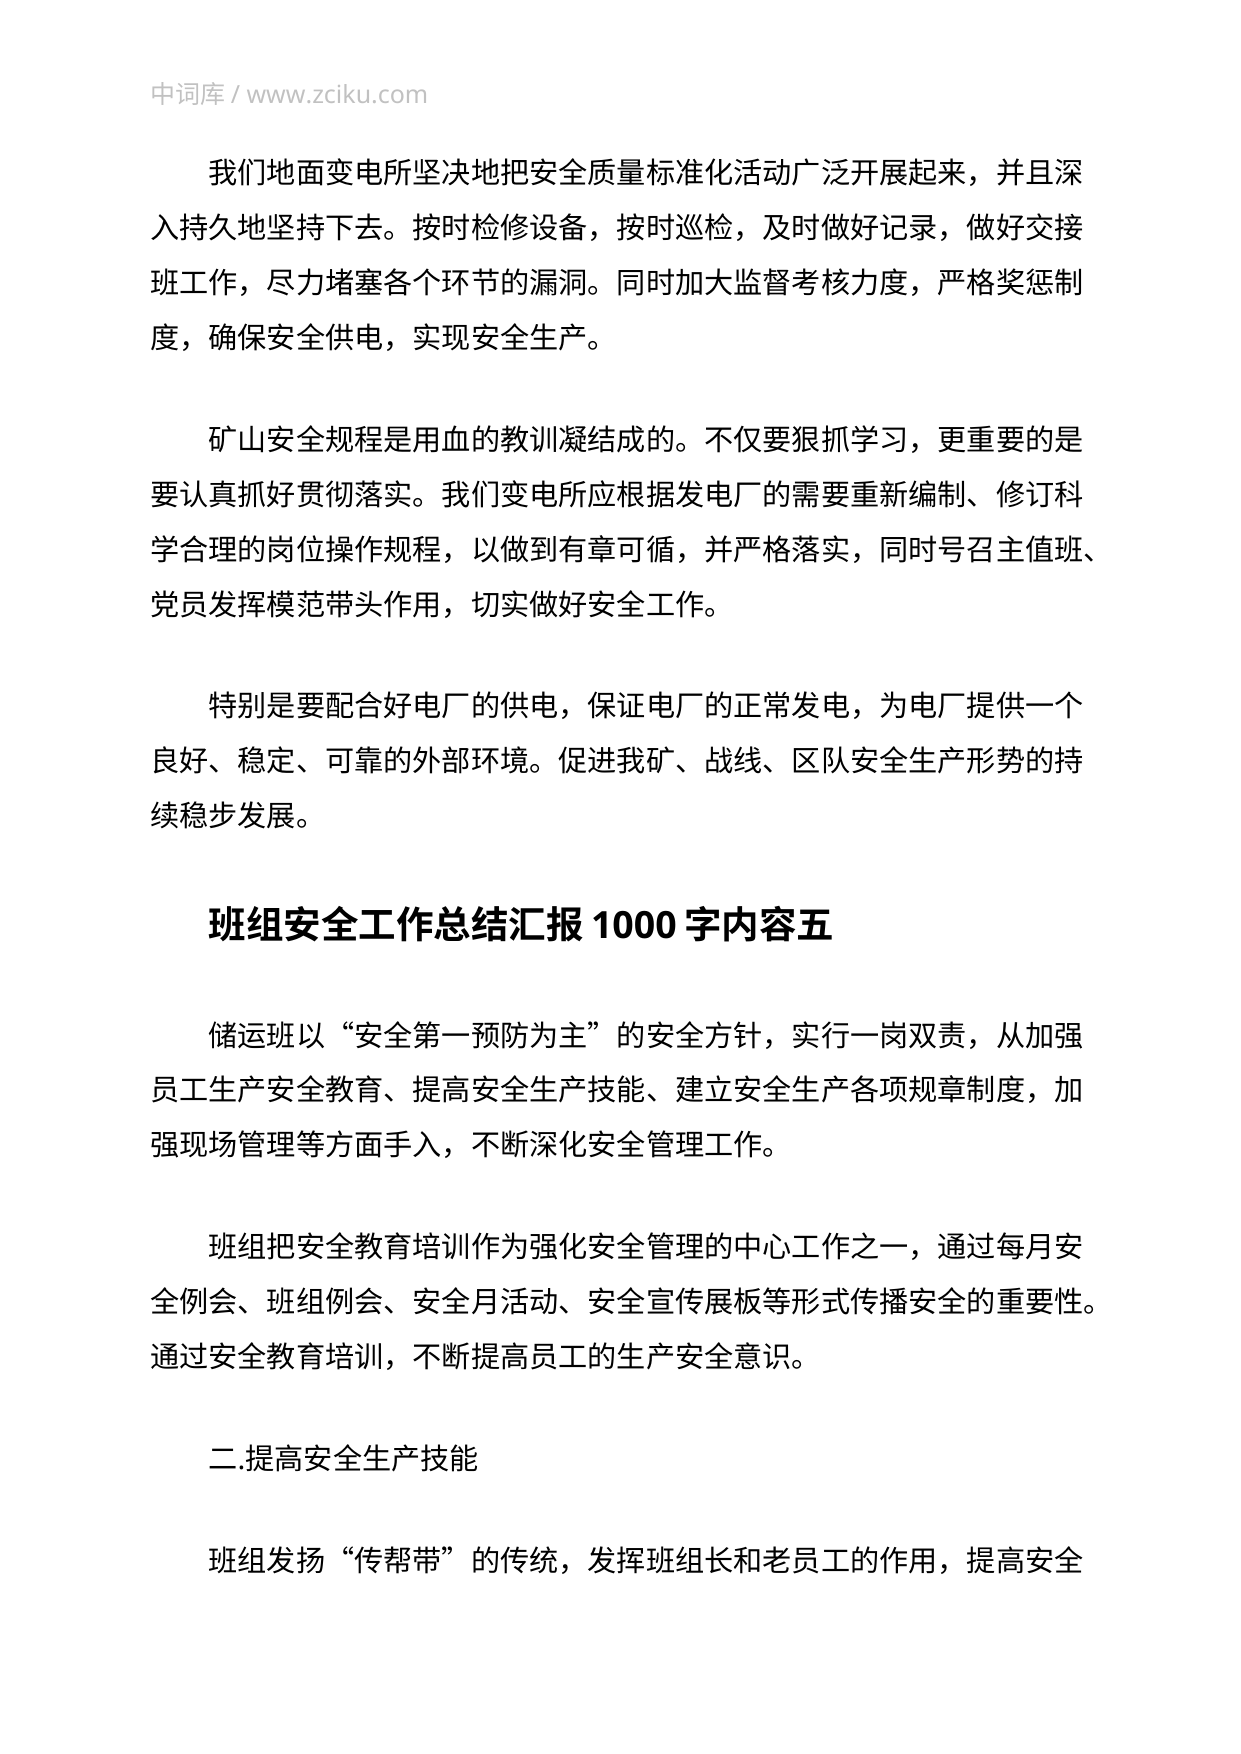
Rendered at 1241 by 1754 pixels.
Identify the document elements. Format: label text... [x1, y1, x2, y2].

text 矿山安全规程是用血的教训凝结成的。不仅要狠抓学习，更重要的是要认真抓好贯彻落实。我们变电所应根据发电厂的需要重新编制、修订科学合理的岗位操作规程，以做到有章可循，并严格落实，同时号召主值班、党员发挥模范带头作用，切实做好安全工作。 [150, 416, 1090, 623]
text 特别是要配合好电厂的供电，保证电厂的正常发电，为电厂提供一个良好、稳定、可靠的外部环境。促进我矿、战线、区队安全生产形势的持续稳步发展。 [150, 683, 1090, 835]
text 班组安全工作总结汇报1000字内容五 [150, 894, 1090, 949]
text 我们地面变电所坚决地把安全质量标准化活动广泛开展起来，并且深入持久地坚持下去。按时检修设备，按时巡检，及时做好记录，做好交接班工作，尽力堵塞各个环节的漏洞。同时加大监督考核力度，严格奖惩制度，确保安全供电，实现安全生产。 [150, 150, 1090, 357]
text 储运班以“安全第一预防为主”的安全方针，实行一岗双责，从加强员工生产安全教育、提高安全生产技能、建立安全生产各项规章制度，加强现场管理等方面手入，不断深化安全管理工作。 [150, 1012, 1090, 1164]
text 班组把安全教育培训作为强化安全管理的中心工作之一，通过每月安全例会、班组例会、安全月活动、安全宣传展板等形式传播安全的重要性。通过安全教育培训，不断提高员工的生产安全意识。 [150, 1224, 1090, 1376]
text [150, 1537, 1090, 1579]
text 二.提高安全生产技能 [150, 1435, 1090, 1478]
